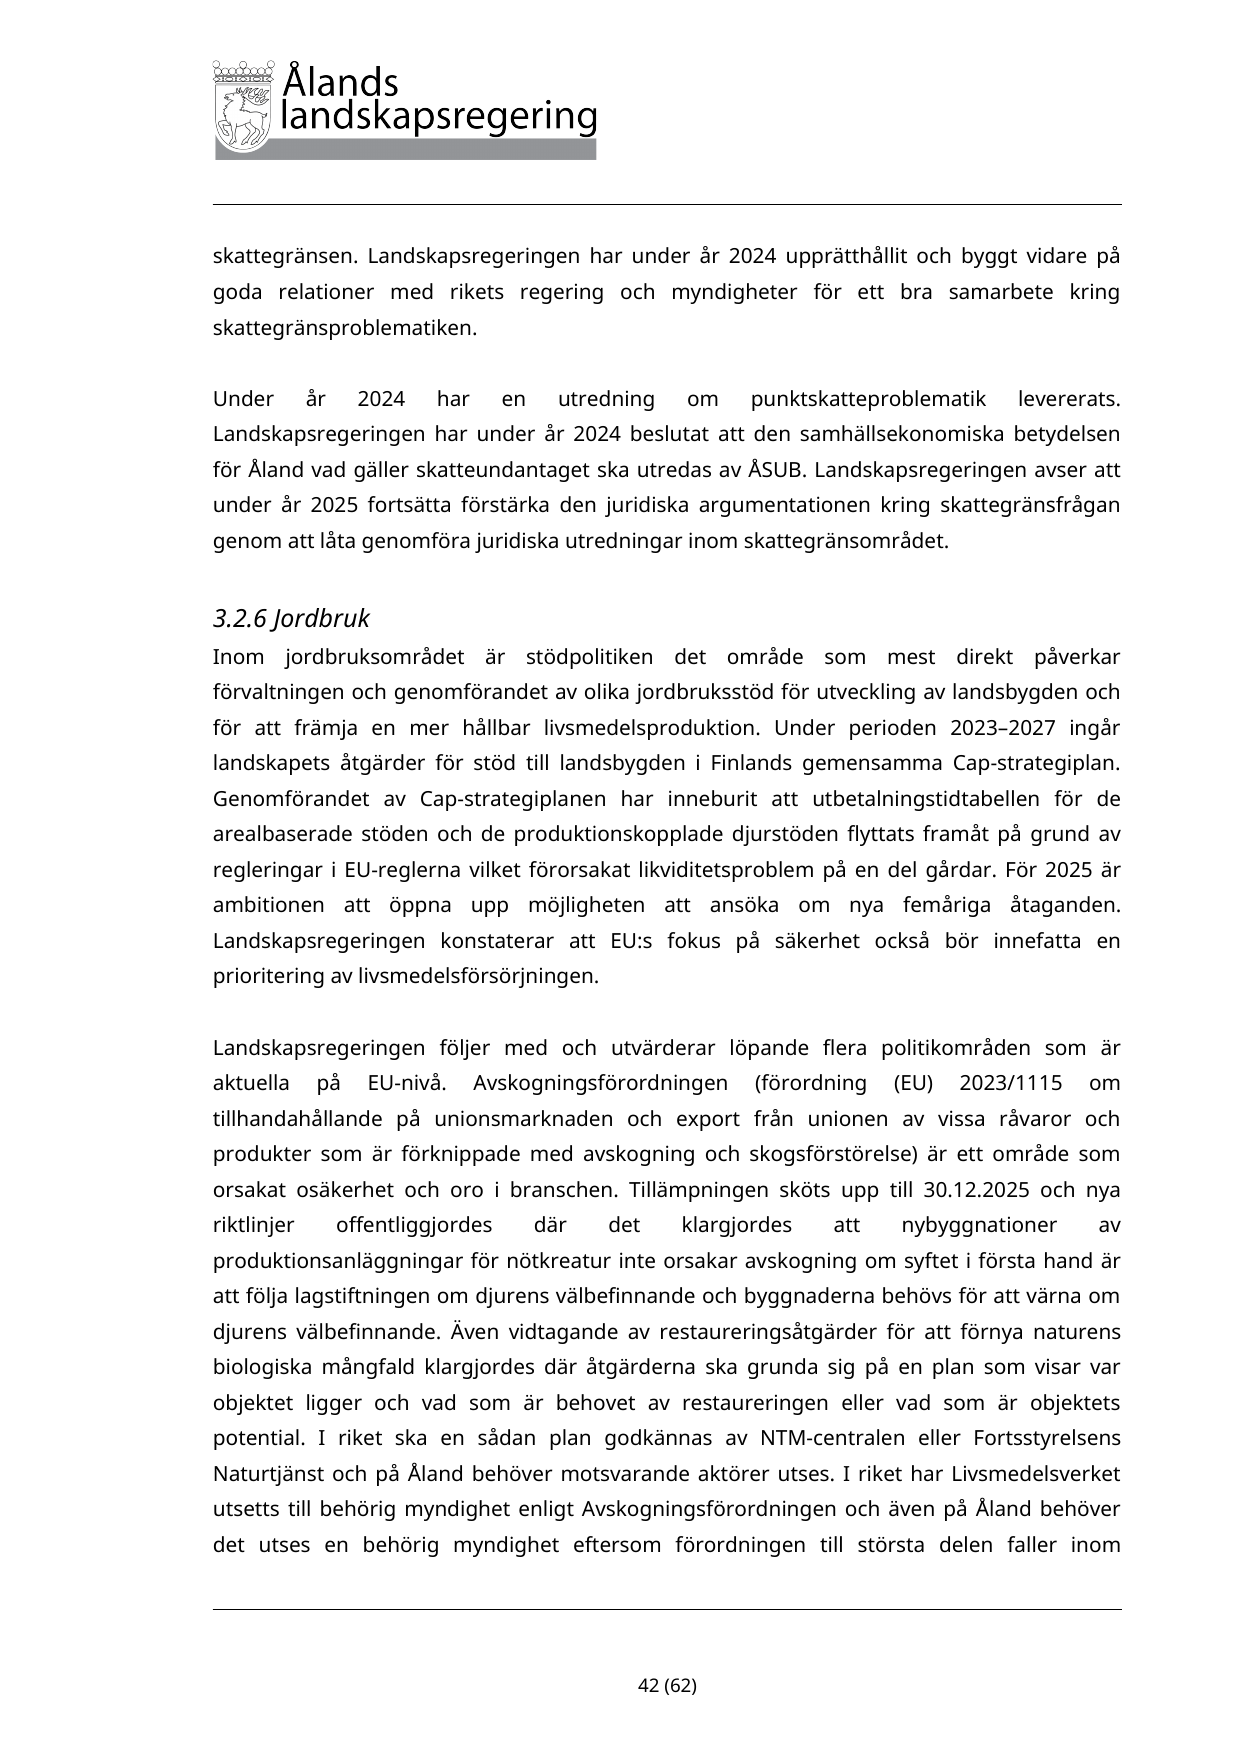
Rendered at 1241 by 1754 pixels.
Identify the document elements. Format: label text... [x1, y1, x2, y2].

subtitle 3.2.6 Jordbruk [213, 601, 1122, 635]
picture [212, 59, 597, 160]
text Under år 2024 har en utredning om punktskatteproblematik levererats. Landskapsregeringen har under år 2024 beslutat att den samhällsekonomiska betydelsen för Åland vad gäller skatteundantaget ska utredas av ÅSUB. Landskapsregeringen avser att under år 2025 fortsätta förstärka den juridiska argumentationen kring skattegränsfrågan genom att låta genomföra juridiska utredningar inom skattegränsområdet. [213, 384, 1122, 554]
text Inom jordbruksområdet är stödpolitiken det område som mest direkt påverkar förvaltningen och genomförandet av olika jordbruksstöd för utveckling av landsbygden och för att främja en mer hållbar livsmedelsproduktion. Under perioden 2023–2027 ingår landskapets åtgärder för stöd till landsbygden i Finlands gemensamma Cap-strategiplan. Genomförandet av Cap-strategiplanen har inneburit att utbetalningstidtabellen för de arealbaserade stöden och de produktionskopplade djurstöden flyttats framåt på grund av regleringar i EU-reglerna vilket förorsakat likviditetsproblem på en del gårdar. För 2025 är ambitionen att öppna upp möjligheten att ansöka om nya femåriga åtaganden. Landskapsregeringen konstaterar att EU:s fokus på säkerhet också bör innefatta en prioritering av livsmedelsförsörjningen. [213, 642, 1122, 990]
